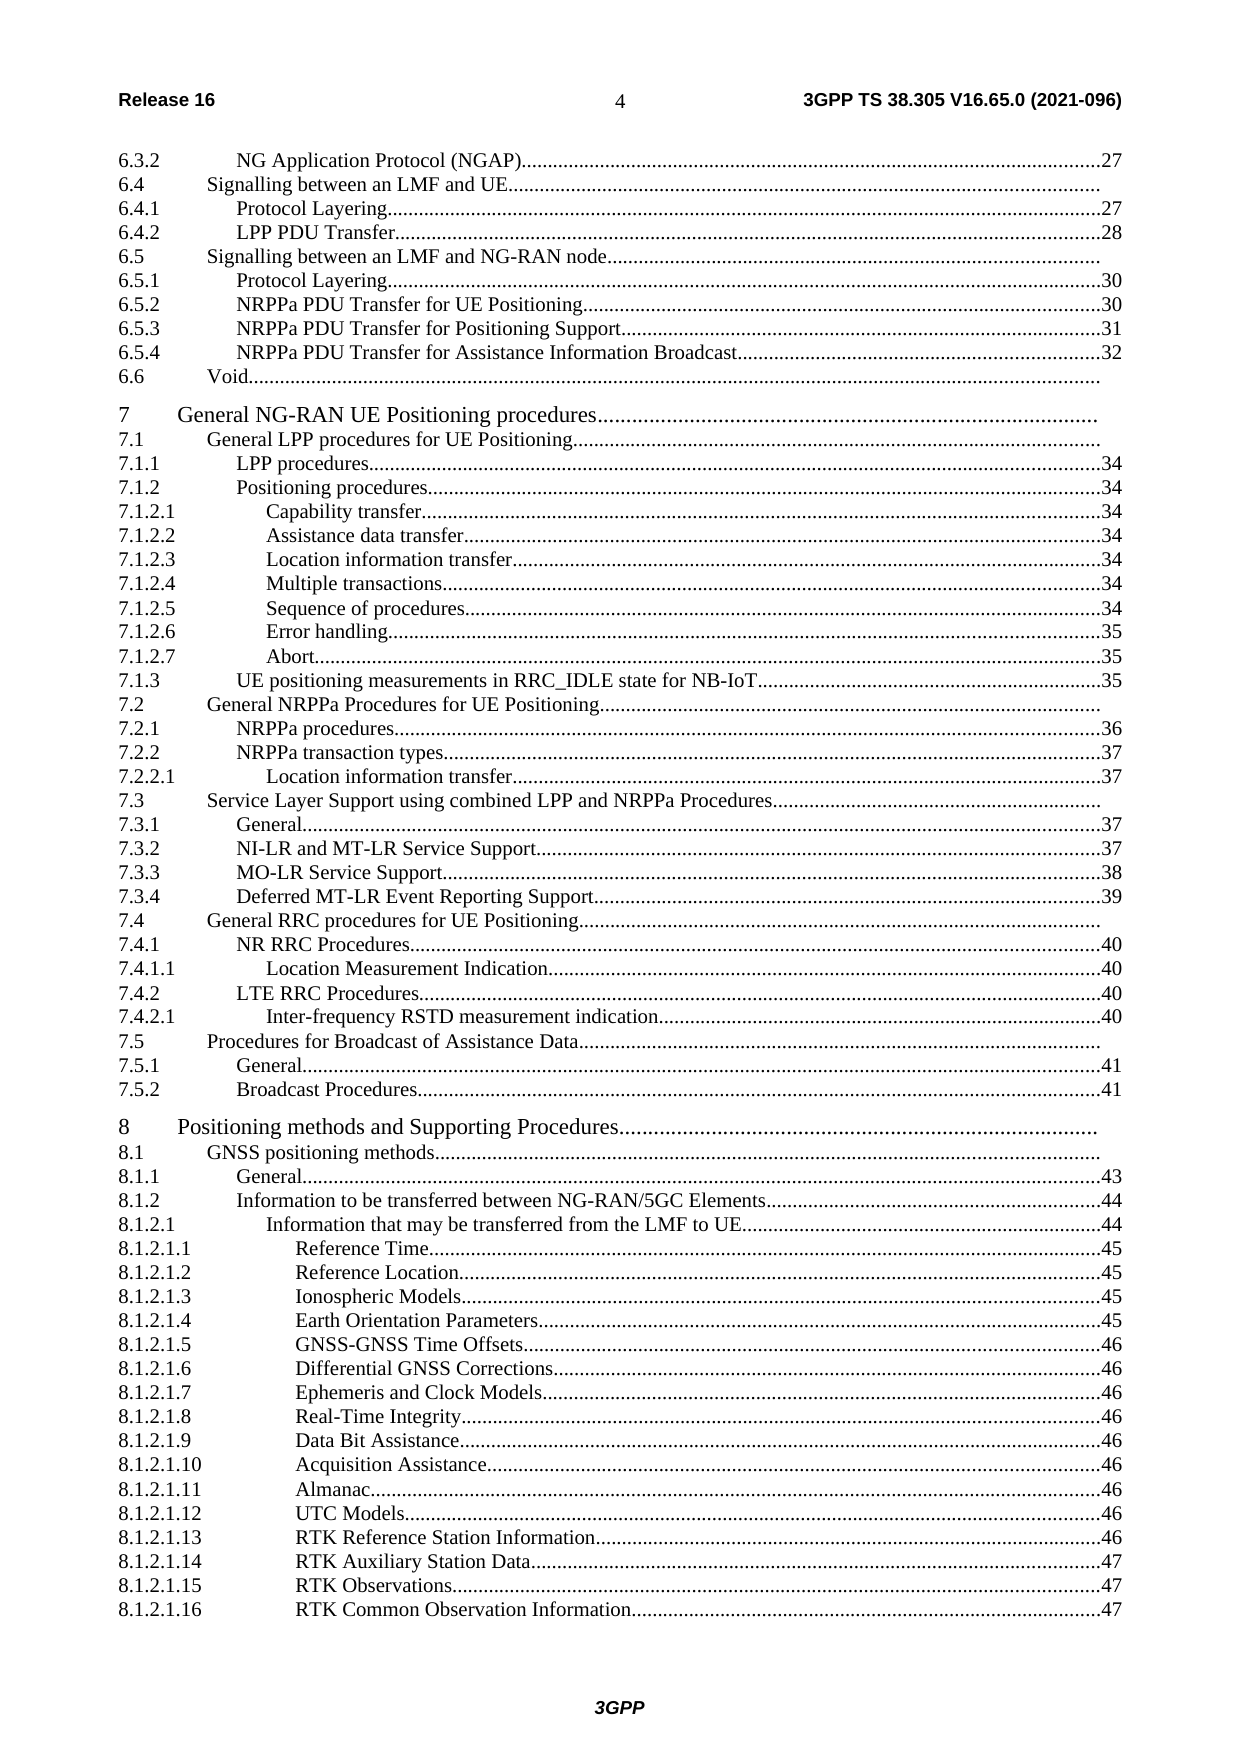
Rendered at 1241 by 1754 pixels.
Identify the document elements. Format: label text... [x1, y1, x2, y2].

text 8 Positioning methods and Supporting Procedures 43 [118, 1113, 1078, 1139]
text 8.1.2.1.3 Ionospheric Models 45 [118, 1284, 1122, 1308]
text 6.4.2 LPP PDU Transfer 28 [118, 220, 1122, 244]
text 7.4.2 LTE RRC Procedures 40 [118, 980, 1122, 1004]
text 7.4.1 NR RRC Procedures 40 [118, 932, 1122, 956]
text 6.5.3 NRPPa PDU Transfer for Positioning Support 31 [118, 316, 1122, 340]
text 7.2.2.1 Location information transfer 37 [118, 764, 1122, 788]
text 7.1.2.7 Abort 35 [118, 643, 1122, 668]
text 6.5.2 NRPPa PDU Transfer for UE Positioning 30 [118, 292, 1122, 316]
text 8.1.2.1.1 Reference Time 45 [118, 1236, 1122, 1260]
text 8.1.2.1.16 RTK Common Observation Information 47 [118, 1597, 1122, 1621]
text 6.4 Signalling between an LMF and UE 27 [118, 172, 1078, 196]
text 7.3.3 MO-LR Service Support 38 [118, 860, 1122, 884]
text 7.1.1 LPP procedures 34 [118, 451, 1122, 475]
text 7.2.1 NRPPa procedures 36 [118, 716, 1122, 740]
text 7.4.2.1 Inter-frequency RSTD measurement indication 40 [118, 1004, 1122, 1028]
text 7.1.2.6 Error handling 35 [118, 619, 1122, 643]
text 7.1.2 Positioning procedures 34 [118, 475, 1122, 499]
text 7.1.2.1 Capability transfer 34 [118, 499, 1122, 523]
text 8.1.1 General 43 [118, 1164, 1122, 1188]
text 8.1.2.1.15 RTK Observations 47 [118, 1573, 1122, 1597]
text 6.5 Signalling between an LMF and NG-RAN node 30 [118, 244, 1078, 268]
text 7.1.2.3 Location information transfer 34 [118, 547, 1122, 571]
text 8.1.2.1.7 Ephemeris and Clock Models 46 [118, 1380, 1122, 1404]
text 6.6 Void 34 [118, 364, 1078, 388]
text 8.1.2.1.11 Almanac 46 [118, 1476, 1122, 1501]
text 7.1 General LPP procedures for UE Positioning 34 [118, 427, 1078, 451]
text 8.1.2.1.9 Data Bit Assistance 46 [118, 1428, 1122, 1452]
text 7.4.1.1 Location Measurement Indication 40 [118, 956, 1122, 980]
text 7.2 General NRPPa Procedures for UE Positioning 36 [118, 692, 1078, 716]
text 7.5.2 Broadcast Procedures 41 [118, 1077, 1122, 1101]
text 7.2.2 NRPPa transaction types 37 [118, 740, 1122, 764]
text 7.4 General RRC procedures for UE Positioning 40 [118, 908, 1078, 932]
text 8.1.2.1.2 Reference Location 45 [118, 1260, 1122, 1284]
text 7.5.1 General 41 [118, 1053, 1122, 1077]
text 7.3 Service Layer Support using combined LPP and NRPPa Procedures 37 [118, 788, 1078, 812]
text 6.4.1 Protocol Layering 27 [118, 196, 1122, 220]
text 8.1.2.1 Information that may be transferred from the LMF to UE 44 [118, 1212, 1122, 1236]
text 8.1.2.1.5 GNSS-GNSS Time Offsets 46 [118, 1332, 1122, 1356]
text 7.5 Procedures for Broadcast of Assistance Data 41 [118, 1028, 1078, 1053]
text 8.1 GNSS positioning methods 43 [118, 1139, 1078, 1164]
text 7.1.2.2 Assistance data transfer 34 [118, 523, 1122, 547]
text 7.1.2.4 Multiple transactions 34 [118, 571, 1122, 595]
text 6.5.1 Protocol Layering 30 [118, 268, 1122, 292]
text 8.1.2.1.8 Real-Time Integrity 46 [118, 1404, 1122, 1428]
text 8.1.2.1.13 RTK Reference Station Information 46 [118, 1524, 1122, 1549]
text 7.1.3 UE positioning measurements in RRC_IDLE state for NB-IoT 35 [118, 668, 1122, 692]
text 7.3.4 Deferred MT-LR Event Reporting Support 39 [118, 884, 1122, 908]
text 8.1.2 Information to be transferred between NG-RAN/5GC Elements 44 [118, 1188, 1122, 1212]
text 7 General NG-RAN UE Positioning procedures 34 [118, 401, 1078, 427]
text 6.5.4 NRPPa PDU Transfer for Assistance Information Broadcast 32 [118, 340, 1122, 364]
text 6.3.2 NG Application Protocol (NGAP) 27 [118, 147, 1122, 172]
text 8.1.2.1.12 UTC Models 46 [118, 1501, 1122, 1524]
text 7.3.2 NI-LR and MT-LR Service Support 37 [118, 836, 1122, 860]
text 8.1.2.1.6 Differential GNSS Corrections 46 [118, 1356, 1122, 1380]
text 7.1.2.5 Sequence of procedures 34 [118, 595, 1122, 619]
text 8.1.2.1.4 Earth Orientation Parameters 45 [118, 1308, 1122, 1332]
text 8.1.2.1.10 Acquisition Assistance 46 [118, 1452, 1122, 1476]
text 7.3.1 General 37 [118, 812, 1122, 836]
text 8.1.2.1.14 RTK Auxiliary Station Data 47 [118, 1549, 1122, 1573]
